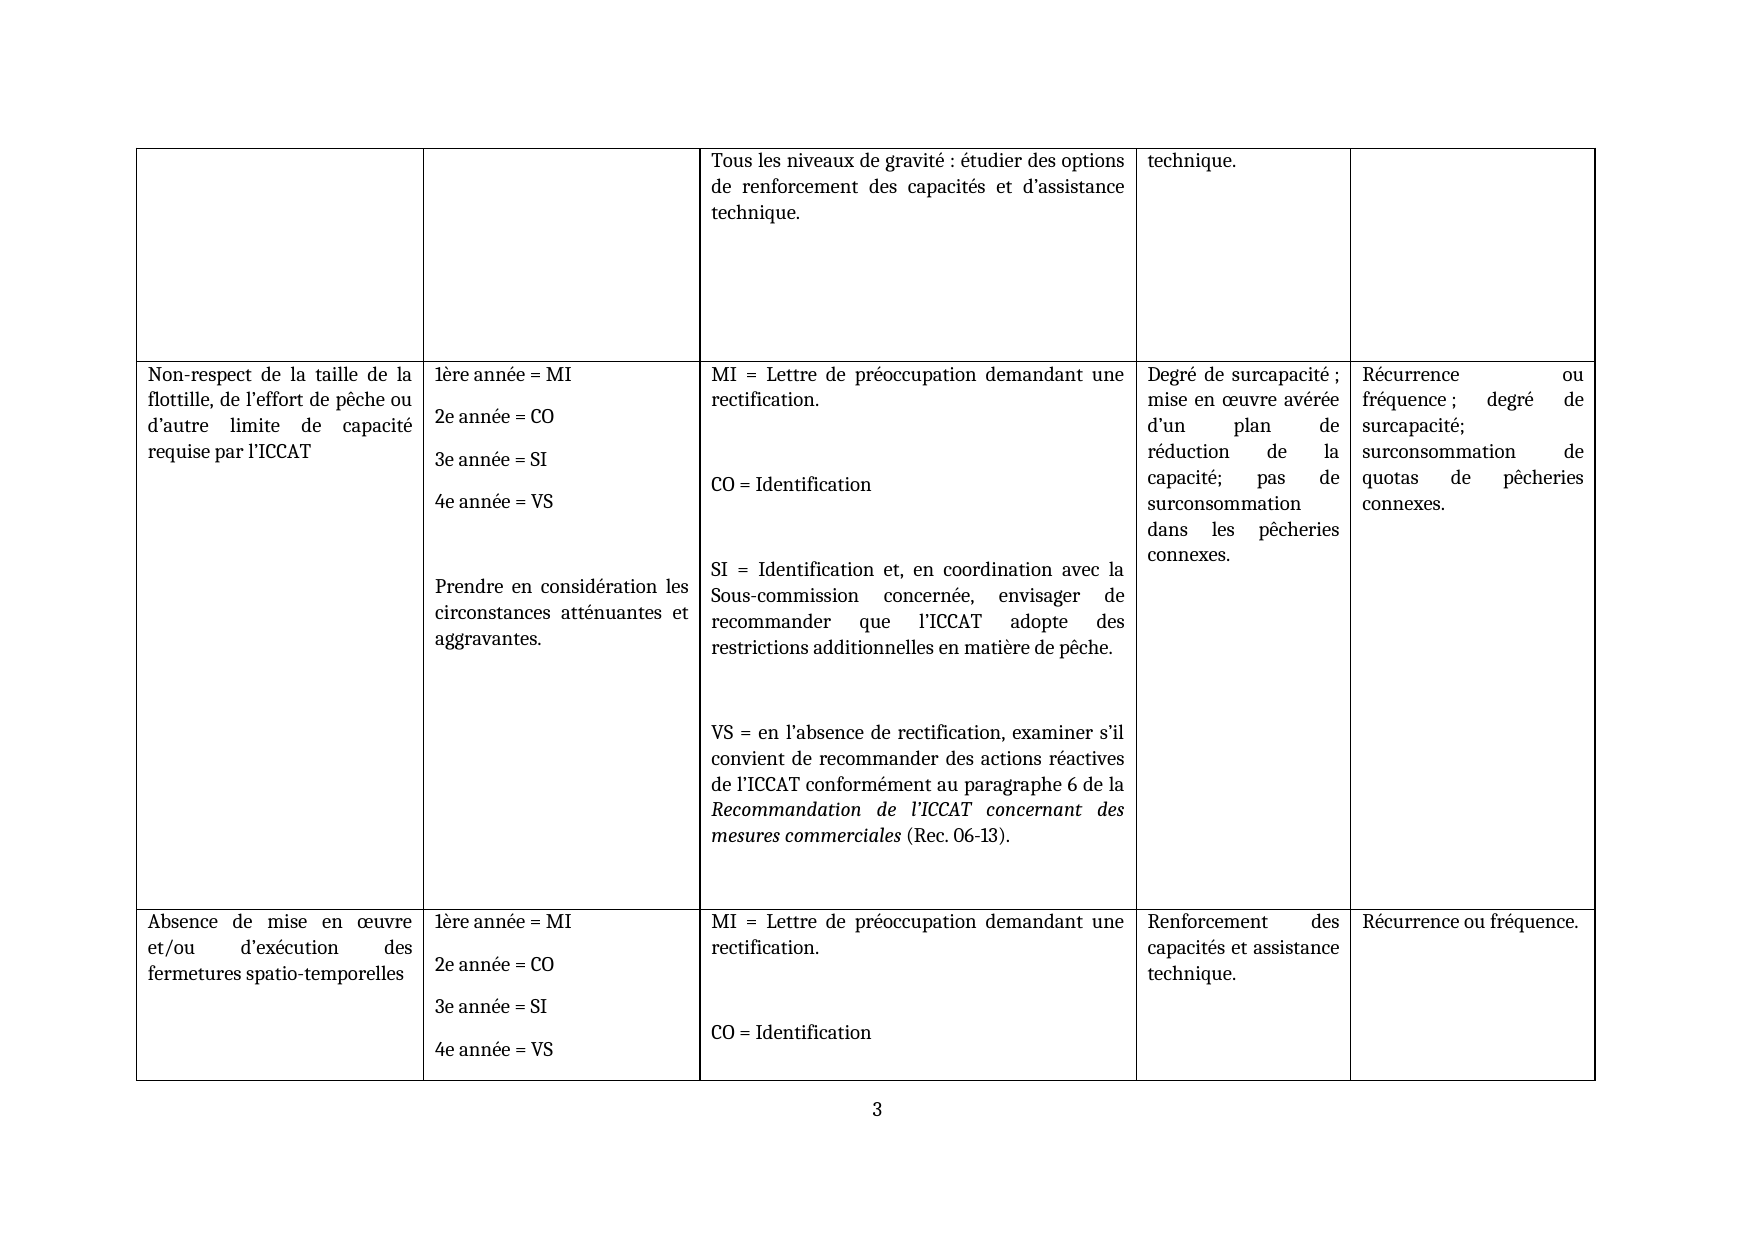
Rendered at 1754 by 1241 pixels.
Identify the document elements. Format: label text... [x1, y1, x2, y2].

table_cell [137, 149, 423, 361]
table_cell Non-respect de la taille de la flottille, de l’effort de pêche ou d’autre limite de capacité requise par l’ICCAT [137, 362, 423, 909]
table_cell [1137, 910, 1350, 1080]
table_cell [424, 149, 699, 361]
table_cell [1351, 149, 1594, 361]
table_cell Degré de surcapacité ; mise en œuvre avérée d’un plan de réduction de la capacité; pas de surconsommation dans les pêcheries connexes. [1137, 362, 1350, 909]
table_cell Récurrence ou fréquence ; degré de surcapacité; surconsommation de quotas de pêcheries connexes. [1351, 362, 1594, 909]
table_cell 1ère année = MI 2e année = CO 3e année = SI 4e année = VS Prendre en considération les circonstances atténuantes et aggravantes. [424, 362, 699, 909]
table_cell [137, 910, 423, 1080]
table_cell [1351, 910, 1594, 1080]
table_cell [424, 910, 699, 1080]
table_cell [701, 149, 1136, 361]
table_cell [701, 910, 1136, 1080]
table_cell MI = Lettre de préoccupation demandant une rectification. CO = Identification SI = Identification et, en coordination avec la Sous-commission concernée, envisager de recommander que l’ICCAT adopte des restrictions additionnelles en matière de pêche. VS = en l’absence de rectification, examiner s’il convient de recommander des actions réactives de l’ICCAT conformément au paragraphe 6 de la Recommandation de l’ICCAT concernant des mesures commerciales (Rec. 06-13). [701, 362, 1136, 909]
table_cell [1137, 149, 1350, 361]
